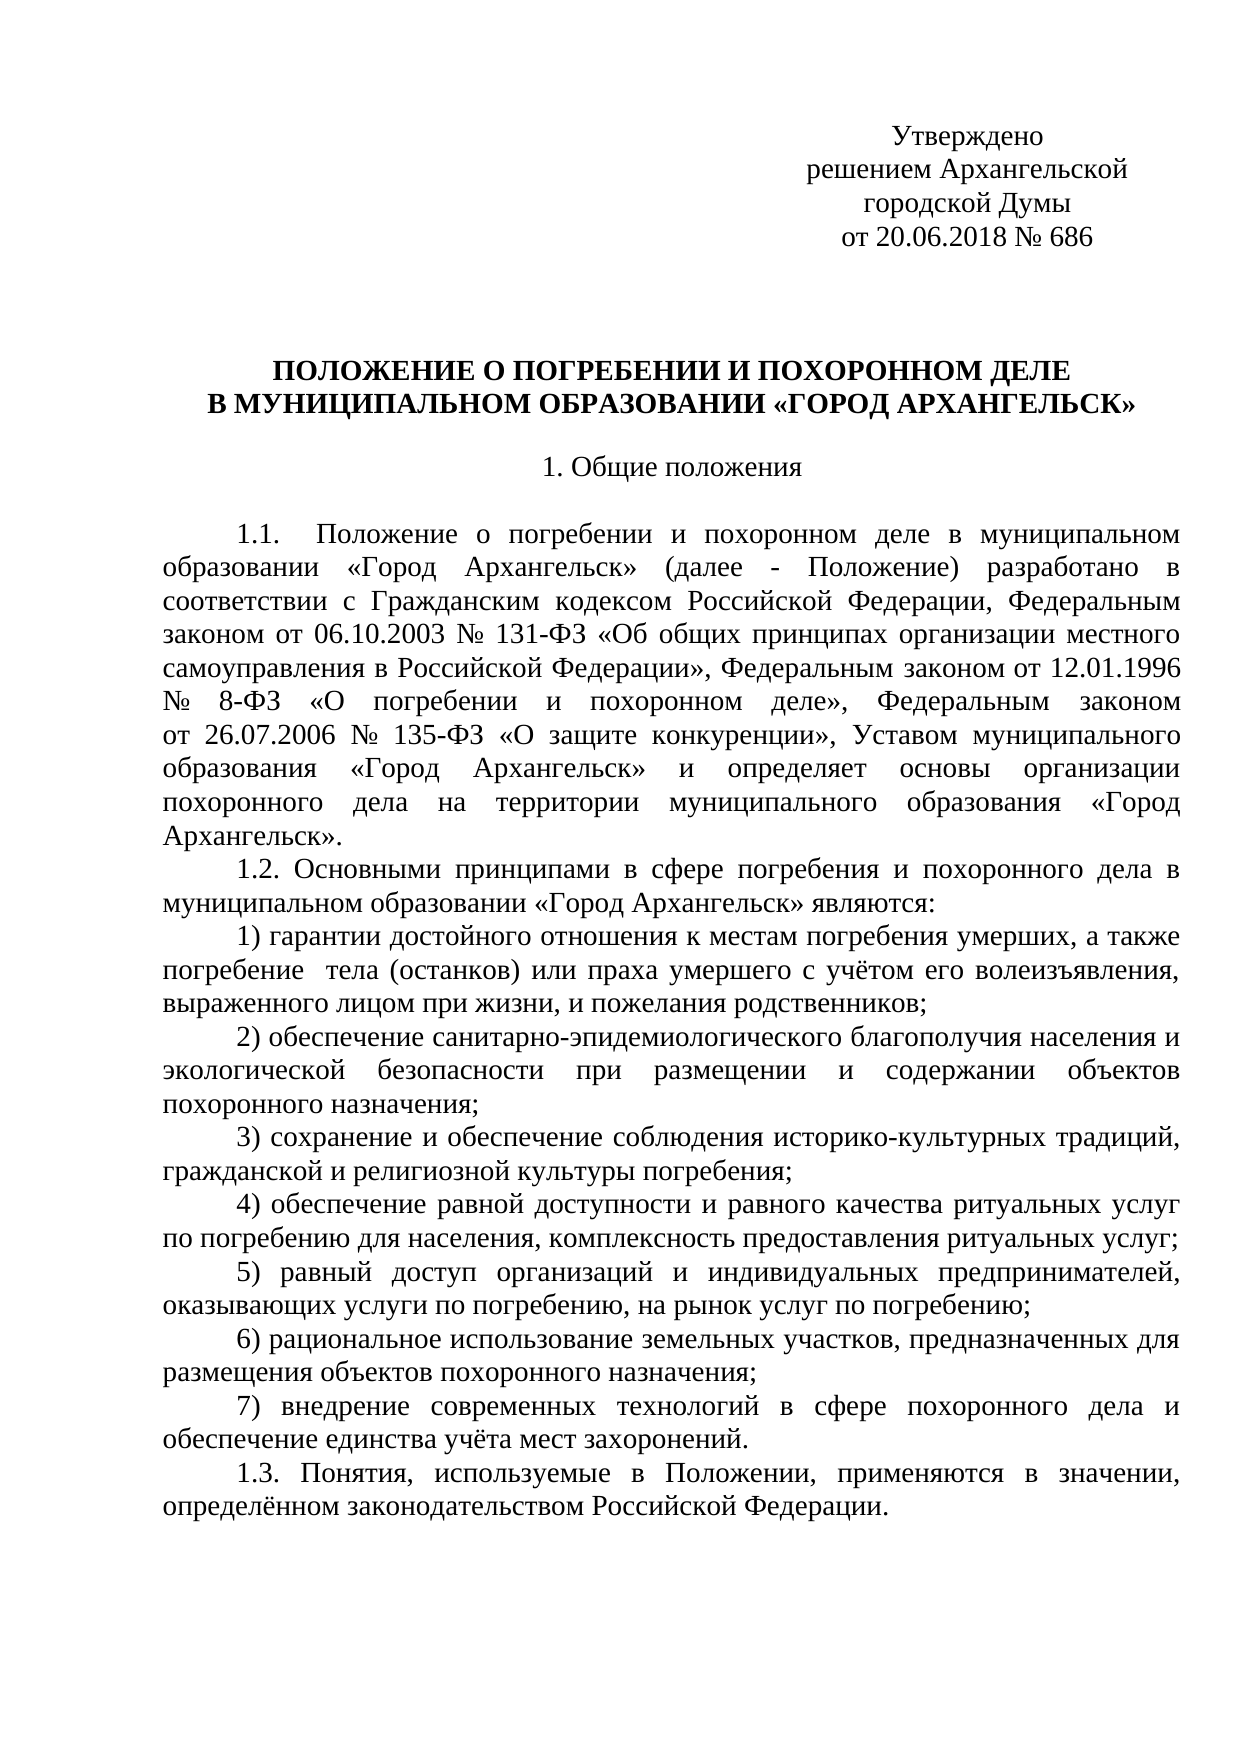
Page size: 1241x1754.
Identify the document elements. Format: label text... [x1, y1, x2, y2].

text 5) равный доступ организаций и индивидуальных предпринимателей, оказывающих услуги по погребению, на рынок услуг по погребению; [162, 1254, 1181, 1321]
text Утверждено [753, 118, 1181, 152]
text В МУНИЦИПАЛЬНОМ ОБРАЗОВАНИИ «ГОРОД АРХАНГЕЛЬСК» [162, 386, 1181, 420]
text 1.1. Положение о погребении и похоронном деле в муниципальном образовании «Город Архангельск» (далее - Положение) разработано в соответствии с Гражданским кодексом Российской Федерации, Федеральным законом от 06.10.2003 № 131-ФЗ «Об общих принципах организации местного самоуправления в Российской Федерации», Федеральным законом от 12.01.1996 № 8-ФЗ «О погребении и похоронном деле», Федеральным законом от 26.07.2006 № 135-ФЗ «О защите конкуренции», Уставом муниципального образования «Город Архангельск» и определяет основы организации похоронного дела на территории муниципального образования «Город Архангельск». [162, 516, 1181, 851]
text 2) обеспечение санитарно-эпидемиологического благополучия населения и экологической безопасности при размещении и содержании объектов похоронного назначения; [162, 1019, 1181, 1119]
text 1.2. Основными принципами в сфере погребения и похоронного дела в муниципальном образовании «Город Архангельск» являются: [162, 851, 1181, 918]
text 6) рациональное использование земельных участков, предназначенных для размещения объектов похоронного назначения; [162, 1321, 1181, 1388]
text 1) гарантии достойного отношения к местам погребения умерших, а также погребение тела (останков) или праха умершего с учётом его волеизъявления, выраженного лицом при жизни, и пожелания родственников; [162, 918, 1181, 1019]
text 3) сохранение и обеспечение соблюдения историко-культурных традиций, гражданской и религиозной культуры погребения; [162, 1119, 1181, 1187]
text 4) обеспечение равной доступности и равного качества ритуальных услуг по погребению для населения, комплексность предоставления ритуальных услуг; [162, 1187, 1181, 1254]
text городской Думы [753, 185, 1181, 219]
text 1.3. Понятия, используемые в Положении, применяются в значении, определённом законодательством Российской Федерации. [162, 1455, 1181, 1522]
text решением Архангельской [753, 152, 1181, 185]
text 1. Общие положения [162, 449, 1181, 482]
text 7) внедрение современных технологий в сфере похоронного дела и обеспечение единства учёта мест захоронений. [162, 1388, 1181, 1455]
text от 20.06.2018 № 686 [753, 219, 1181, 252]
text ПОЛОЖЕНИЕ О ПОГРЕБЕНИИ И ПОХОРОННОМ ДЕЛЕ [162, 353, 1181, 386]
